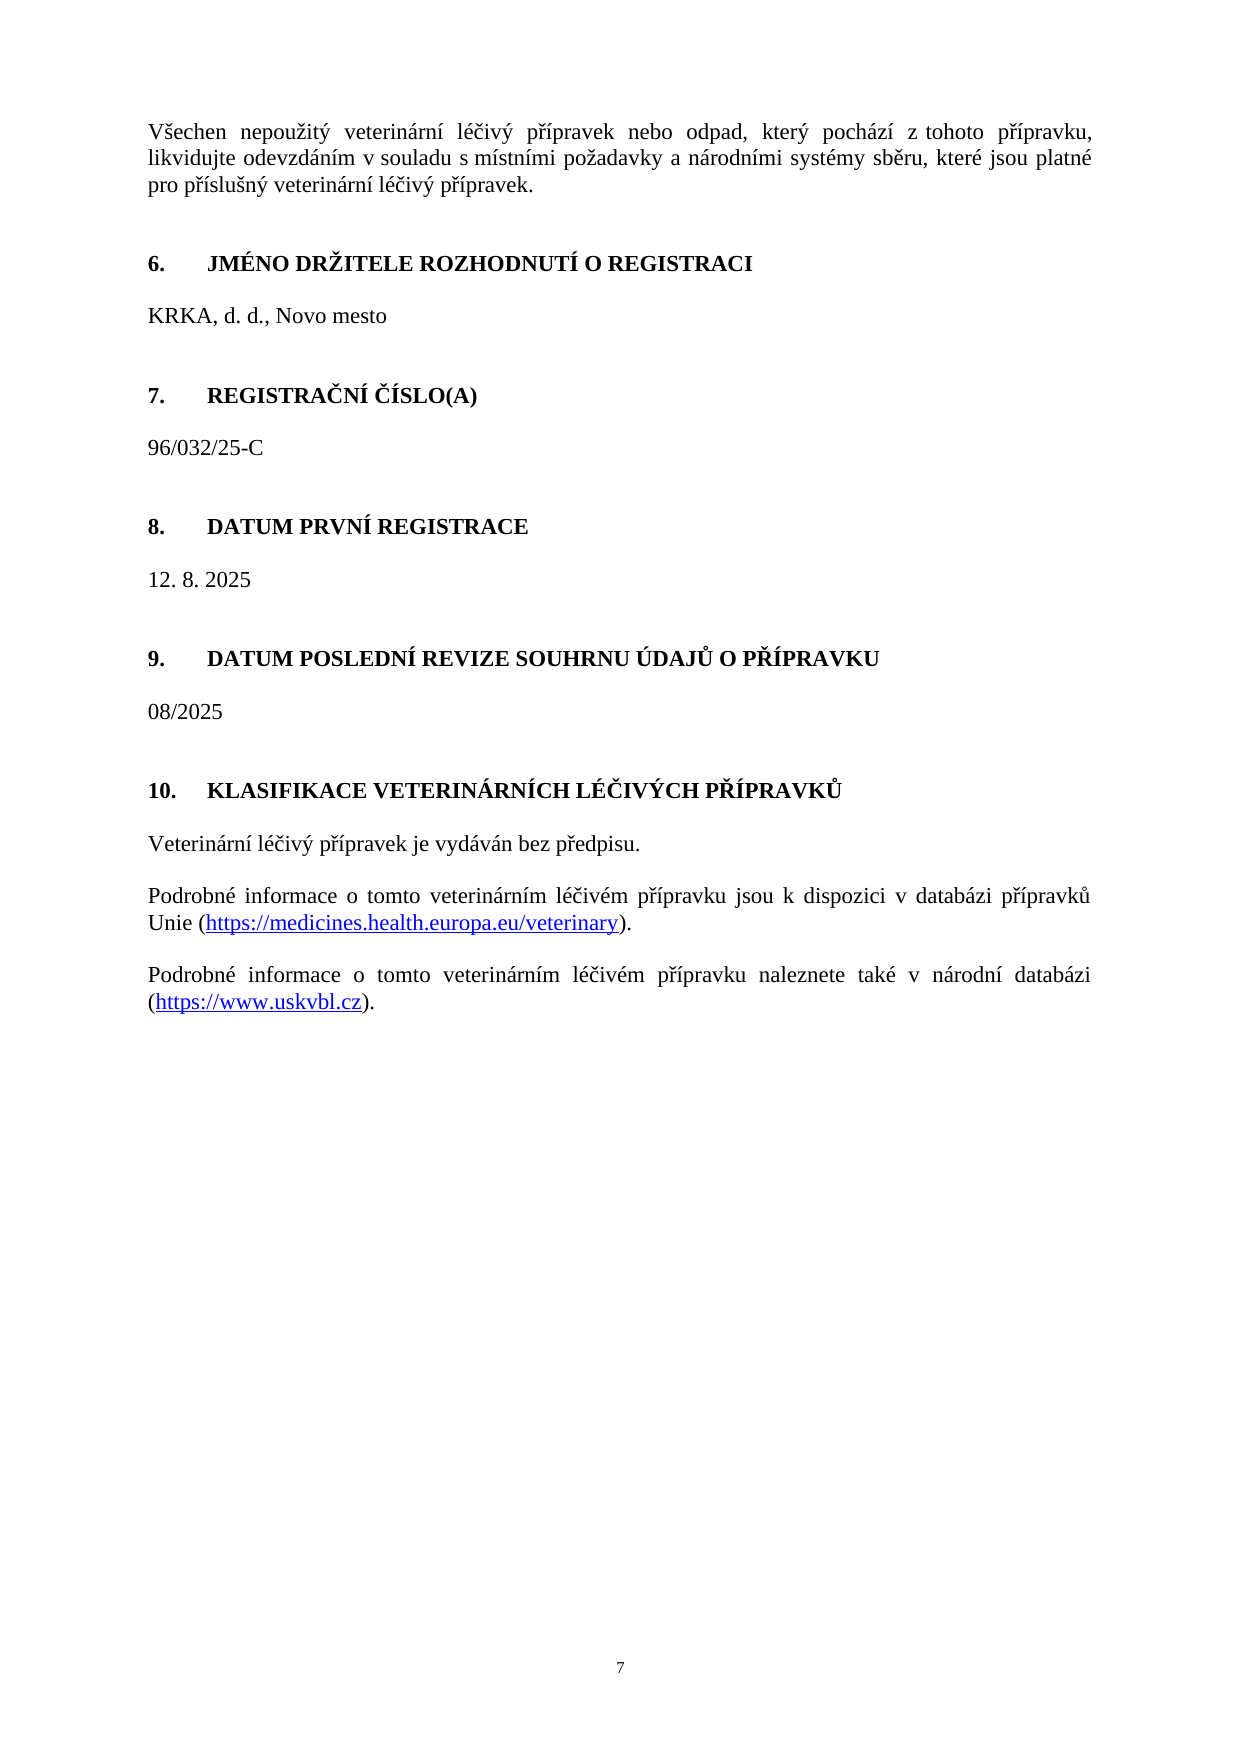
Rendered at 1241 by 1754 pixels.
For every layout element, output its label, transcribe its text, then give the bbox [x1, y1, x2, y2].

text 6. JMÉNO DRŽITELE ROZHODNUTÍ O REGISTRACI [148, 250, 1092, 276]
text 12. 8. 2025 [148, 566, 1092, 592]
text 8. DATUM PRVNÍ REGISTRACE [148, 513, 1092, 540]
list Veterinární léčivý přípravek je vydáván bez předpisu. [148, 830, 1092, 856]
text 08/2025 [148, 698, 1092, 724]
text 9. DATUM POSLEDNÍ REVIZE SOUHRNU ÚDAJŮ O PŘÍPRAVKU [148, 645, 1092, 672]
text Všechen nepoužitý veterinární léčivý přípravek nebo odpad, který pochází z tohoto přípravku, likvidujte odevzdáním v souladu s místními požadavky a národními systémy sběru, které jsou platné pro příslušný veterinární léčivý přípravek. [148, 118, 1092, 197]
text 10. KLASIFIKACE VETERINÁRNÍCH LÉČIVÝCH PŘÍPRAVKŮ [148, 777, 1092, 803]
text KRKA, d. d., Novo mesto [148, 303, 1092, 329]
text 96/032/25-C [148, 434, 1092, 461]
text 7. REGISTRAČNÍ ČÍSLO(A) [148, 382, 1092, 408]
text Podrobné informace o tomto veterinárním léčivém přípravku naleznete také v národní databázi (https://www.uskvbl.cz). [148, 961, 1092, 1014]
text Podrobné informace o tomto veterinárním léčivém přípravku jsou k dispozici v databázi přípravků Unie (https://medicines.health.europa.eu/veterinary). [148, 882, 1092, 935]
